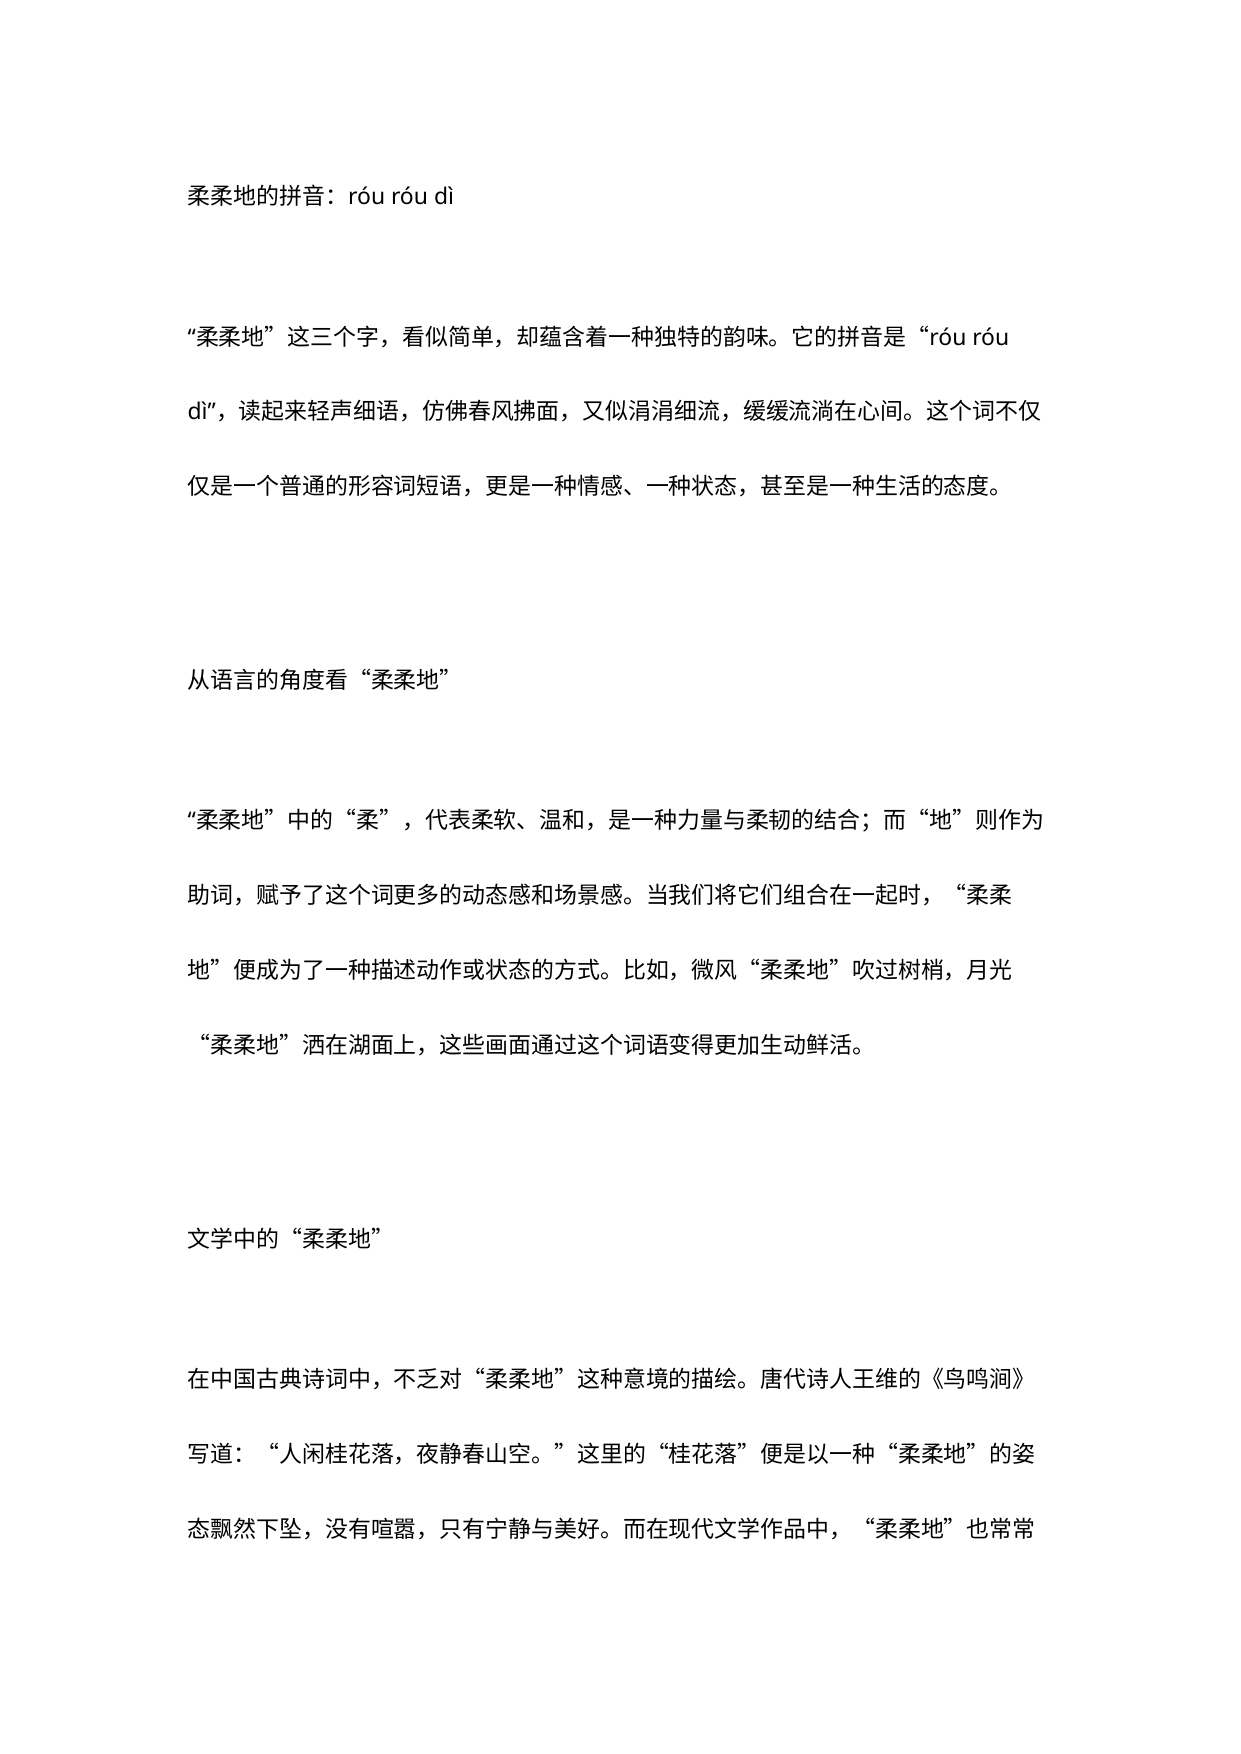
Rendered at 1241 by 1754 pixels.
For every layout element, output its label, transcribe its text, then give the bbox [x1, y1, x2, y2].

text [187, 1345, 1053, 1560]
text 文学中的“柔柔地” [187, 1205, 1053, 1270]
text 柔柔地的拼音：róu róu dì [187, 162, 1053, 227]
text 从语言的角度看“柔柔地” [187, 646, 1053, 711]
text “柔柔地”中的“柔”，代表柔软、温和，是一种力量与柔韧的结合；而“地”则作为助词，赋予了这个词更多的动态感和场景感。当我们将它们组合在一起时，“柔柔地”便成为了一种描述动作或状态的方式。比如，微风“柔柔地”吹过树梢，月光“柔柔地”洒在湖面上，这些画面通过这个词语变得更加生动鲜活。 [187, 787, 1053, 1076]
text “柔柔地”这三个字，看似简单，却蕴含着一种独特的韵味。它的拼音是“róu róu dì”，读起来轻声细语，仿佛春风拂面，又似涓涓细流，缓缓流淌在心间。这个词不仅仅是一个普通的形容词短语，更是一种情感、一种状态，甚至是一种生活的态度。 [187, 302, 1053, 517]
